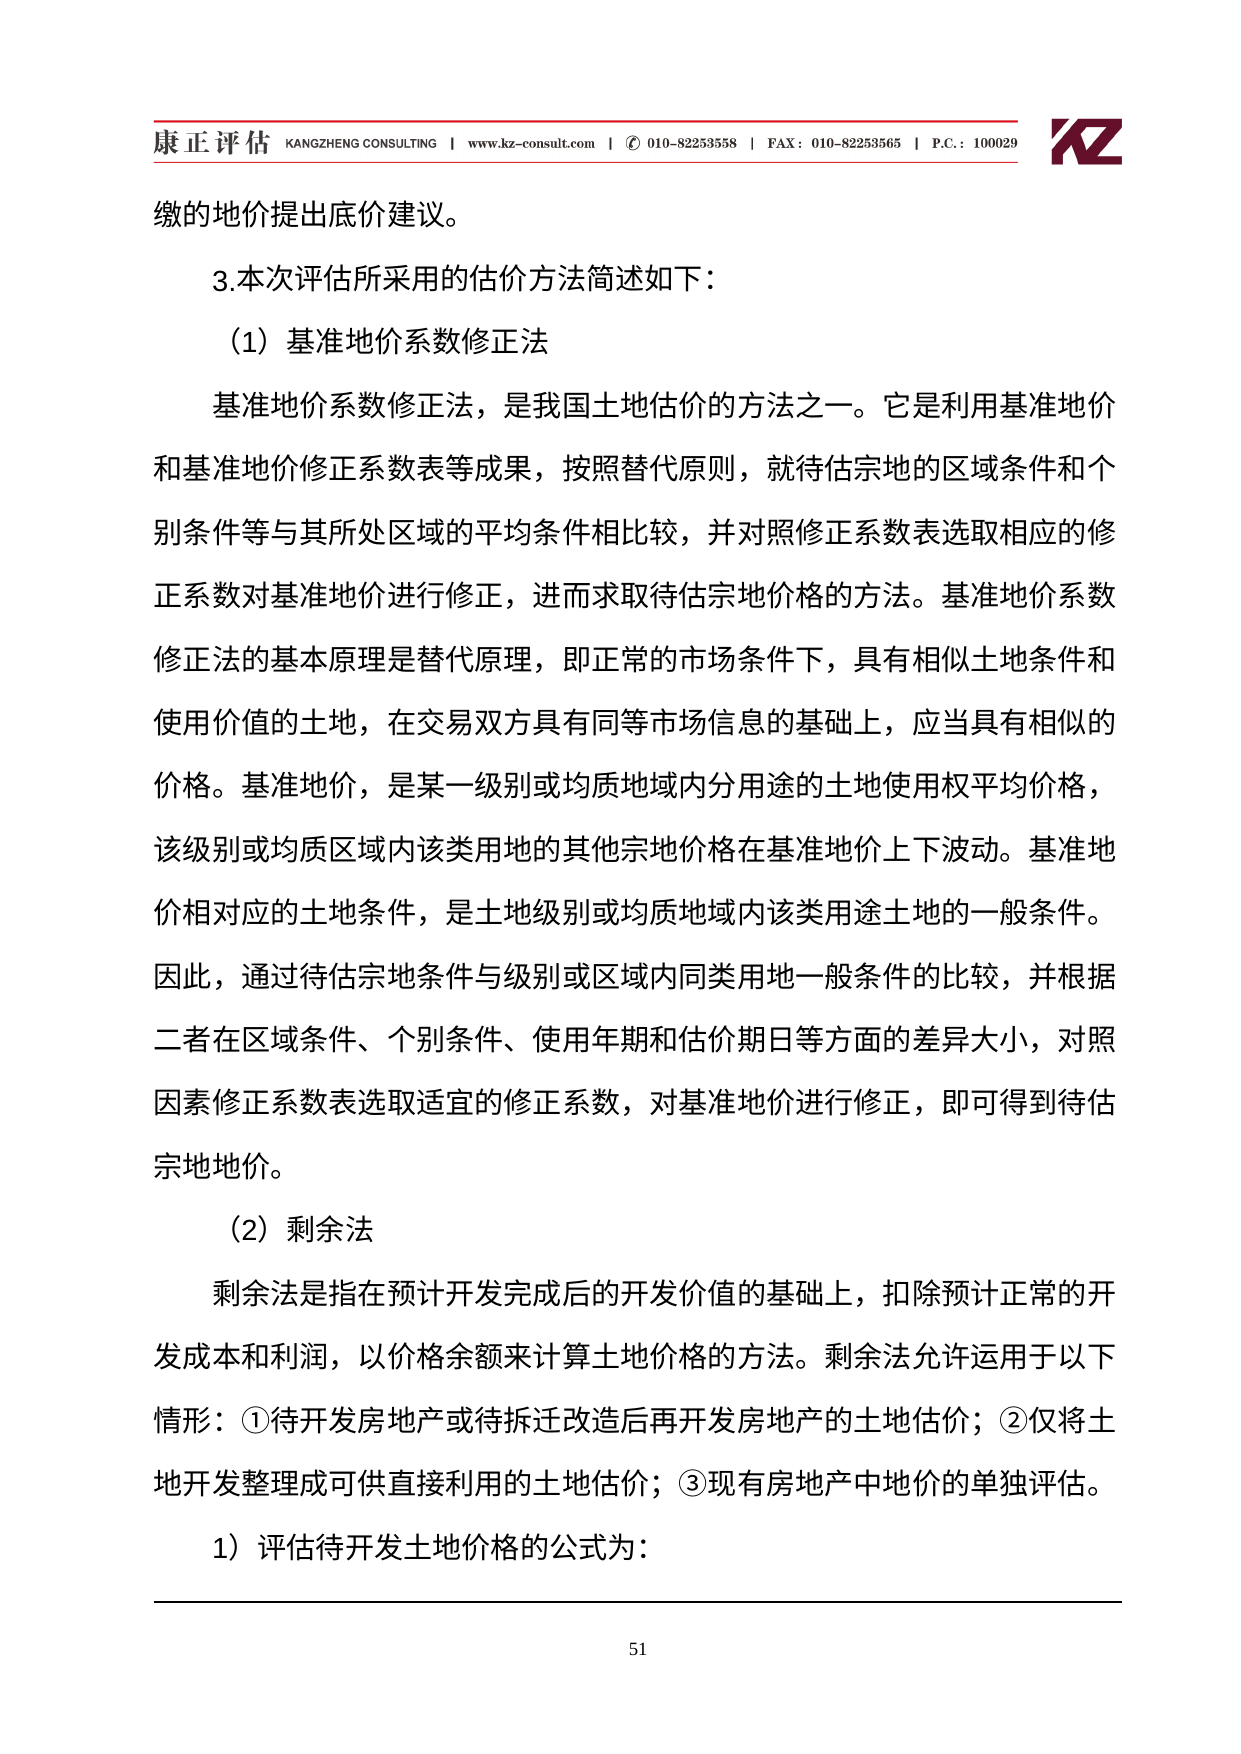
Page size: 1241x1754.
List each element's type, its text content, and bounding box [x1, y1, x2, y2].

text 综上所述，本次评估根据估价对象的特点和实际状况，采用剩余法、市场比较法和基准地价系数修正法三种方法进行测算，其中剩余法中不动产开发完成后总价采用市场比较法求取，力求合理科学地评估出估价对象的出让国有建设用地使用权价格；然后再求取政府土地出让收益价格；最后对需补缴的地价提出底价建议。 [153, 192, 1119, 234]
picture [153, 118, 1122, 165]
text 1）评估待开发土地价格的公式为： [153, 1524, 1122, 1566]
text （1）基准地价系数修正法 [153, 319, 1122, 361]
text 基准地价系数修正法，是我国土地估价的方法之一。它是利用基准地价和基准地价修正系数表等成果，按照替代原则，就待估宗地的区域条件和个别条件等与其所处区域的平均条件相比较，并对照修正系数表选取相应的修正系数对基准地价进行修正，进而求取待估宗地价格的方法。基准地价系数修正法的基本原理是替代原理，即正常的市场条件下，具有相似土地条件和使用价值的土地，在交易双方具有同等市场信息的基础上，应当具有相似的价格。基准地价，是某一级别或均质地域内分用途的土地使用权平均价格，该级别或均质区域内该类用地的其他宗地价格在基准地价上下波动。基准地价相对应的土地条件，是土地级别或均质地域内该类用途土地的一般条件。因此，通过待估宗地条件与级别或区域内同类用地一般条件的比较，并根据二者在区域条件、个别条件、使用年期和估价期日等方面的差异大小，对照因素修正系数表选取适宜的修正系数，对基准地价进行修正，即可得到待估宗地地价。 [153, 382, 1122, 1186]
text 剩余法是指在预计开发完成后的开发价值的基础上，扣除预计正常的开发成本和利润，以价格余额来计算土地价格的方法。剩余法允许运用于以下情形：①待开发房地产或待拆迁改造后再开发房地产的土地估价；②仅将土地开发整理成可供直接利用的土地估价；③现有房地产中地价的单独评估。 [153, 1270, 1122, 1503]
text 3.本次评估所采用的估价方法简述如下： [153, 255, 1119, 298]
text （2）剩余法 [153, 1207, 1122, 1249]
